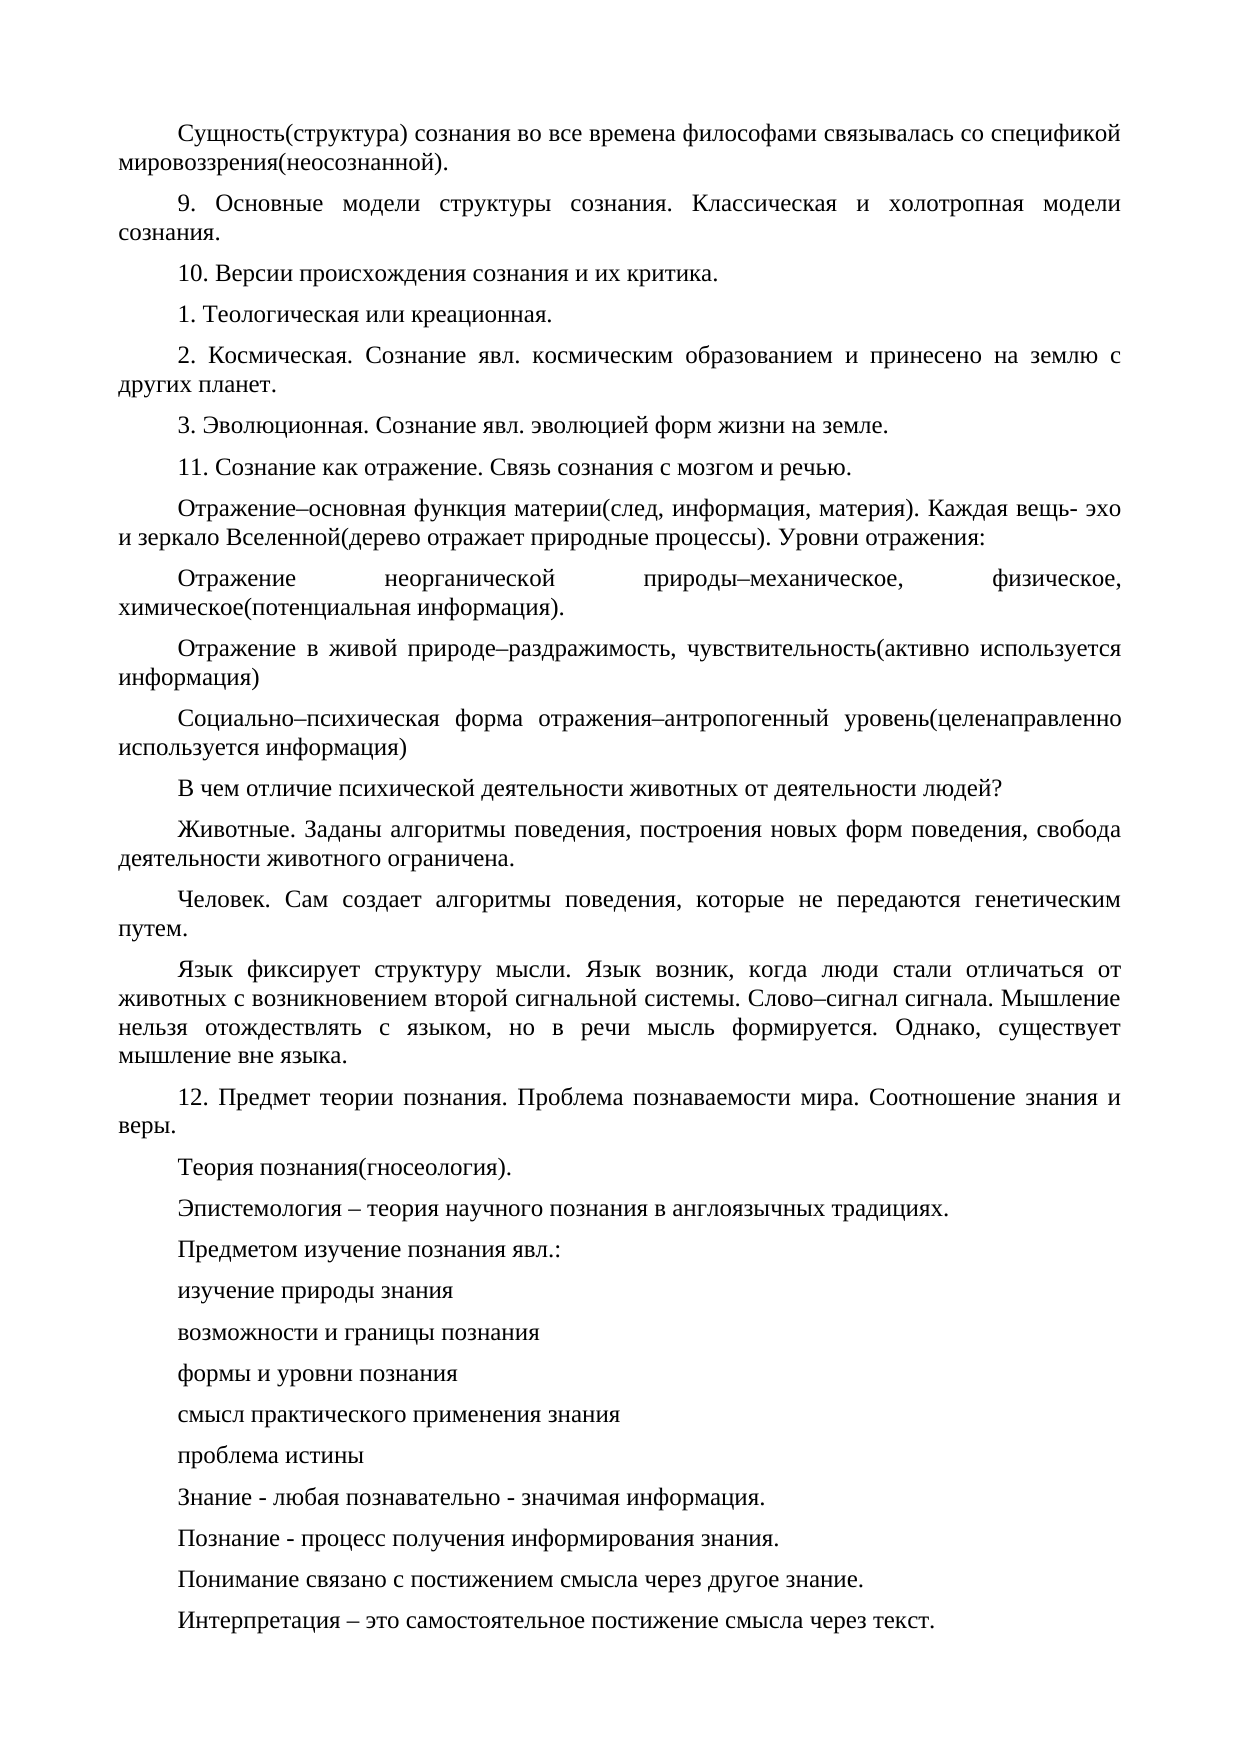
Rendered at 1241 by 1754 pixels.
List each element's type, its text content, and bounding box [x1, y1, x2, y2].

text Человек. Сам создает алгоритмы поведения, которые не передаются генетическим путем. [118, 884, 1122, 942]
text Сущность(структура) сознания во все времена философами связывалась со спецификой мировоззрения(неосознанной). [118, 118, 1122, 176]
text 3. Эволюционная. Сознание явл. эволюцией форм жизни на земле. [118, 411, 1122, 439]
text Социально–психическая форма отражения–антропогенный уровень(целенаправленно используется информация) [118, 703, 1122, 761]
text 9. Основные модели структуры сознания. Классическая и холотропная модели сознания. [118, 188, 1122, 246]
text Эпистемология – теория научного познания в англоязычных традициях. [118, 1193, 1122, 1222]
text Язык фиксирует структуру мысли. Язык возник, когда люди стали отличаться от животных с возникновением второй сигнальной системы. Слово–сигнал сигнала. Мышление нельзя отождествлять с языком, но в речи мысль формируется. Однако, существует мышление вне языка. [118, 954, 1122, 1069]
text 12. Предмет теории познания. Проблема познаваемости мира. Соотношение знания и веры. [118, 1082, 1122, 1139]
text Животные. Заданы алгоритмы поведения, построения новых форм поведения, свобода деятельности животного ограничена. [118, 814, 1122, 872]
text Понимание связано с постижением смысла через другое знание. [118, 1564, 1122, 1593]
text Теория познания(гносеология). [118, 1152, 1122, 1181]
text 1. Теологическая или креационная. [118, 299, 1122, 328]
text возможности и границы познания [118, 1317, 1122, 1346]
text Познание - процесс получения информирования знания. [118, 1523, 1122, 1552]
text Отражение–основная функция материи(след, информация, материя). Каждая вещь- эхо и зеркало Вселенной(дерево отражает природные процессы). Уровни отражения: [118, 493, 1122, 551]
text 2. Космическая. Сознание явл. космическим образованием и принесено на землю с других планет. [118, 341, 1122, 398]
text формы и уровни познания [118, 1358, 1122, 1387]
text изучение природы знания [118, 1276, 1122, 1304]
text Отражение в живой природе–раздражимость, чувствительность(активно используется информация) [118, 633, 1122, 691]
text Знание - любая познавательно - значимая информация. [118, 1482, 1122, 1511]
text Предметом изучение познания явл.: [118, 1234, 1122, 1263]
text 10. Версии происхождения сознания и их критика. [118, 258, 1122, 287]
text 11. Сознание как отражение. Связь сознания с мозгом и речью. [118, 452, 1122, 481]
text Отражение неорганической природы–механическое, физическое, химическое(потенциальная информация). [118, 563, 1122, 621]
text проблема истины [118, 1441, 1122, 1469]
text смысл практического применения знания [118, 1399, 1122, 1428]
text Интерпретация – это самостоятельное постижение смысла через текст. [118, 1606, 1122, 1634]
text В чем отличие психической деятельности животных от деятельности людей? [118, 773, 1122, 802]
